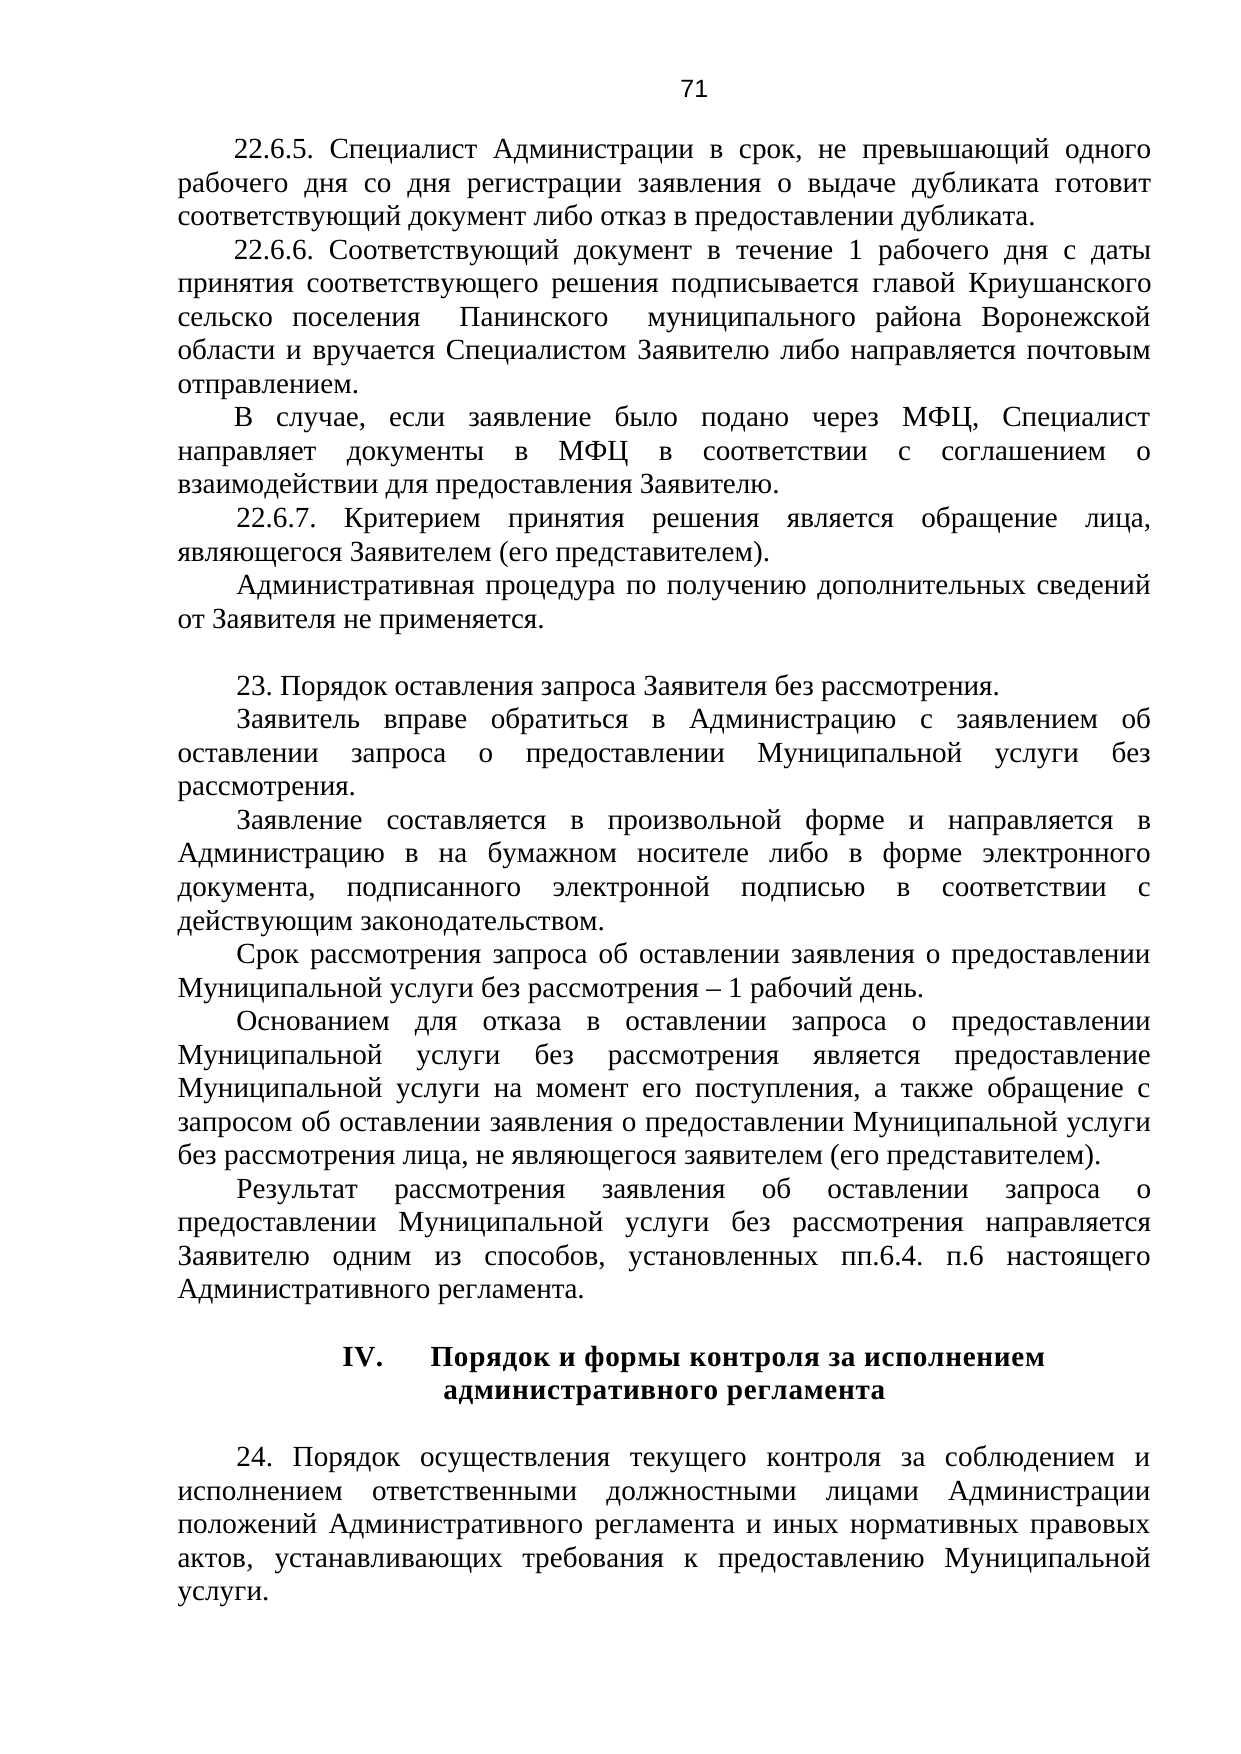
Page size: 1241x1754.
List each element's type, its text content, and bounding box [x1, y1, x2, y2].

text Результат рассмотрения заявления об оставлении запроса о предоставлении Муниципальной услуги без рассмотрения направляется Заявителю одним из способов, установленных пп.6.4. п.6 настоящего Административного регламента. [177, 1171, 1152, 1305]
text 22.6.7. Критерием принятия решения является обращение лица, являющегося Заявителем (его представителем). [177, 500, 1152, 567]
text 22.6.5. Специалист Администрации в срок, не превышающий одного рабочего дня со дня регистрации заявления о выдаче дубликата готовит соответствующий документ либо отказ в предоставлении дубликата. [177, 131, 1152, 232]
text 23. Порядок оставления запроса Заявителя без рассмотрения. [177, 668, 1152, 701]
text В случае, если заявление было подано через МФЦ, Специалист направляет документы в МФЦ в соответствии с соглашением о взаимодействии для предоставления Заявителю. [177, 399, 1152, 500]
text Заявление составляется в произвольной форме и направляется в Администрацию в на бумажном носителе либо в форме электронного документа, подписанного электронной подписью в соответствии с действующим законодательством. [177, 802, 1152, 936]
text Основанием для отказа в оставлении запроса о предоставлении Муниципальной услуги без рассмотрения является предоставление Муниципальной услуги на момент его поступления, а также обращение с запросом об оставлении заявления о предоставлении Муниципальной услуги без рассмотрения лица, не являющегося заявителем (его представителем). [177, 1003, 1152, 1171]
list Порядок и формы контроля за исполнением административного регламента [177, 1339, 1152, 1406]
text Заявитель вправе обратиться в Администрацию с заявлением об оставлении запроса о предоставлении Муниципальной услуги без рассмотрения. [177, 701, 1152, 802]
text Срок рассмотрения запроса об оставлении заявления о предоставлении Муниципальной услуги без рассмотрения – 1 рабочий день. [177, 936, 1152, 1003]
text Административная процедура по получению дополнительных сведений от Заявителя не применяется. [177, 567, 1152, 634]
text 22.6.6. Соответствующий документ в течение 1 рабочего дня с даты принятия соответствующего решения подписывается главой Криушанского сельско поселения Панинского муниципального района Воронежской области и вручается Специалистом Заявителю либо направляется почтовым отправлением. [177, 232, 1152, 399]
text 24. Порядок осуществления текущего контроля за соблюдением и исполнением ответственными должностными лицами Администрации положений Административного регламента и иных нормативных правовых актов, устанавливающих требования к предоставлению Муниципальной услуги. [177, 1439, 1152, 1607]
